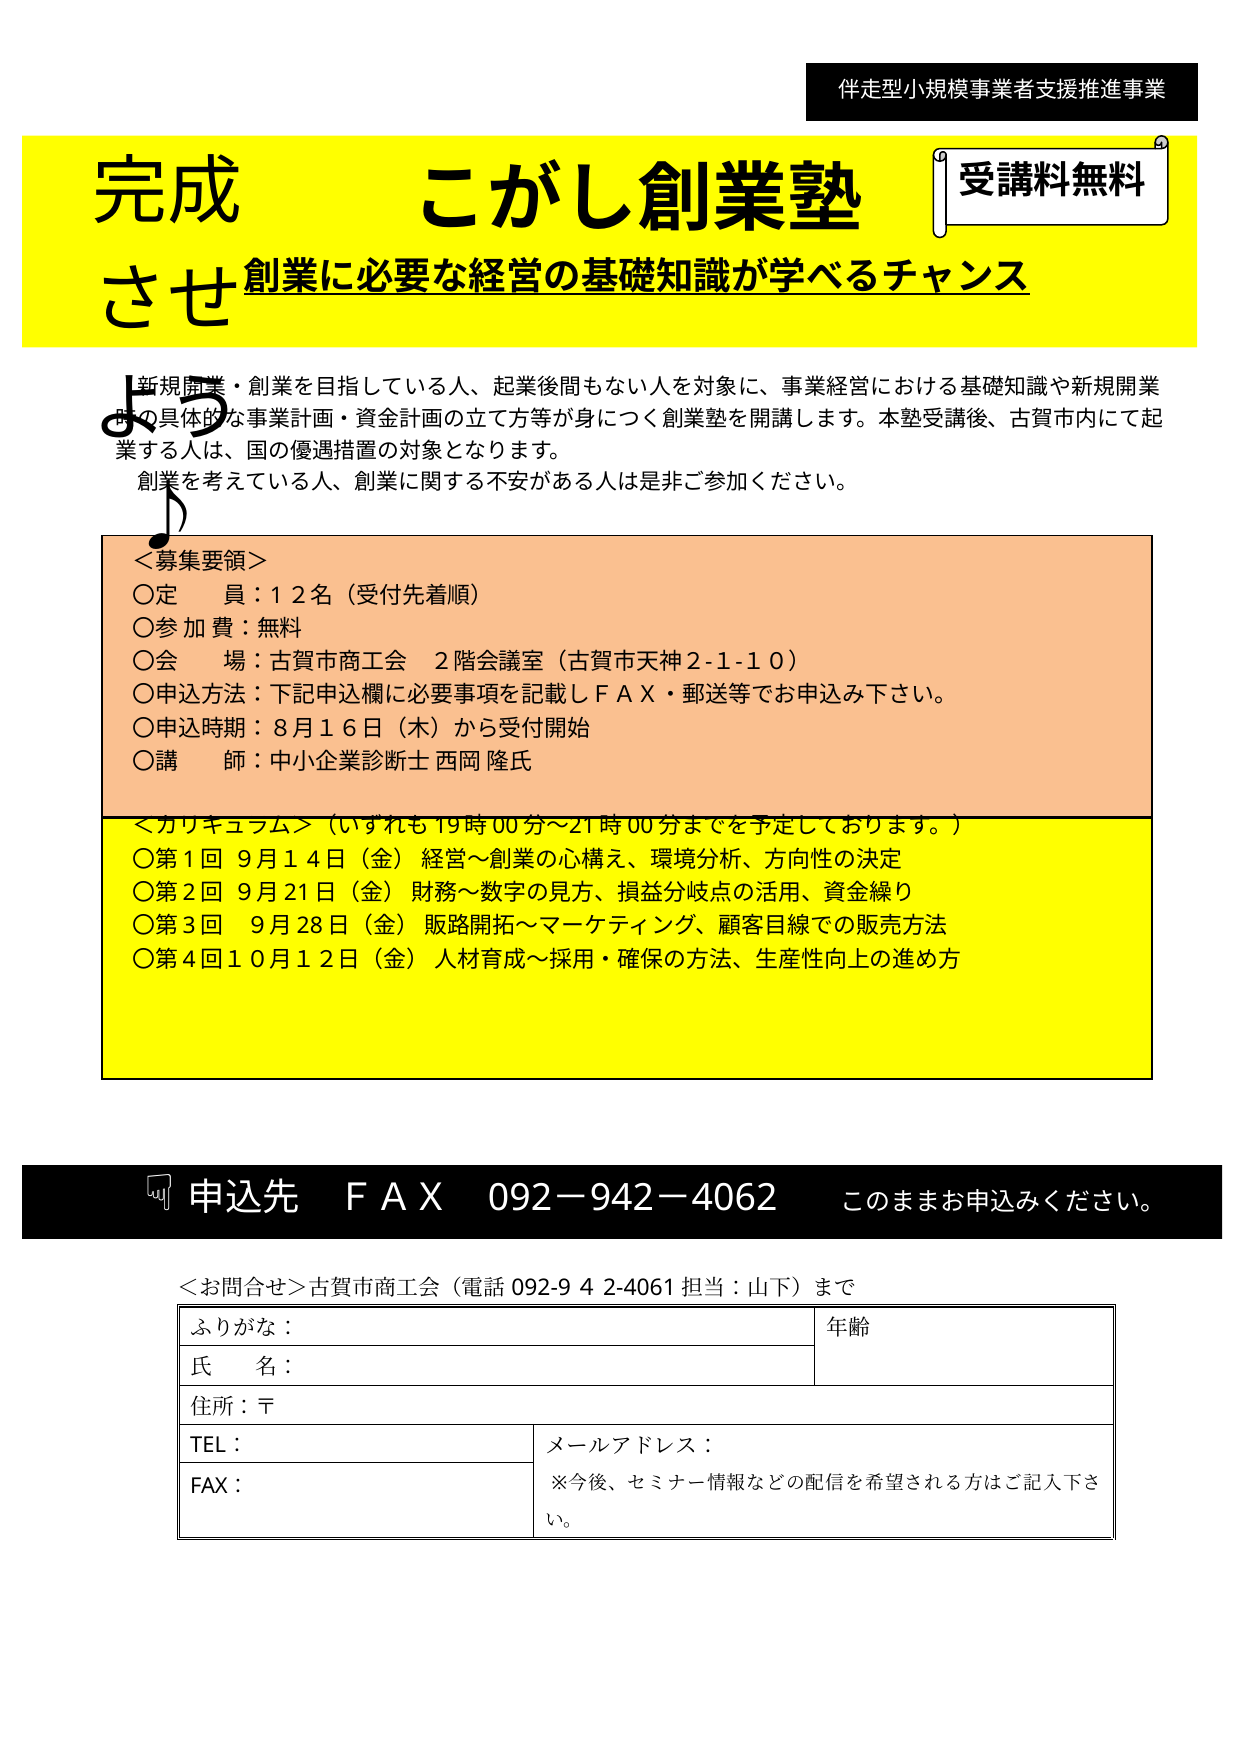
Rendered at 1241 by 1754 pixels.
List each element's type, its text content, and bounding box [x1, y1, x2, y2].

table_cell メールアドレス： ※今後、セミナー情報などの配信を希望される方はご記入下さい。 [534, 1425, 1113, 1537]
table_header ふりがな： [180, 1308, 814, 1345]
table_header 年齢 [815, 1308, 1113, 1385]
table_cell 氏 名： [180, 1346, 814, 1385]
table_cell TEL： [180, 1425, 533, 1462]
text ＜お問合せ＞古賀市商工会（電話 092-9４2-4061 担当：山下）まで [177, 1267, 1063, 1304]
table_cell 住所：〒 [180, 1386, 1113, 1424]
table_cell FAX： [180, 1463, 533, 1537]
